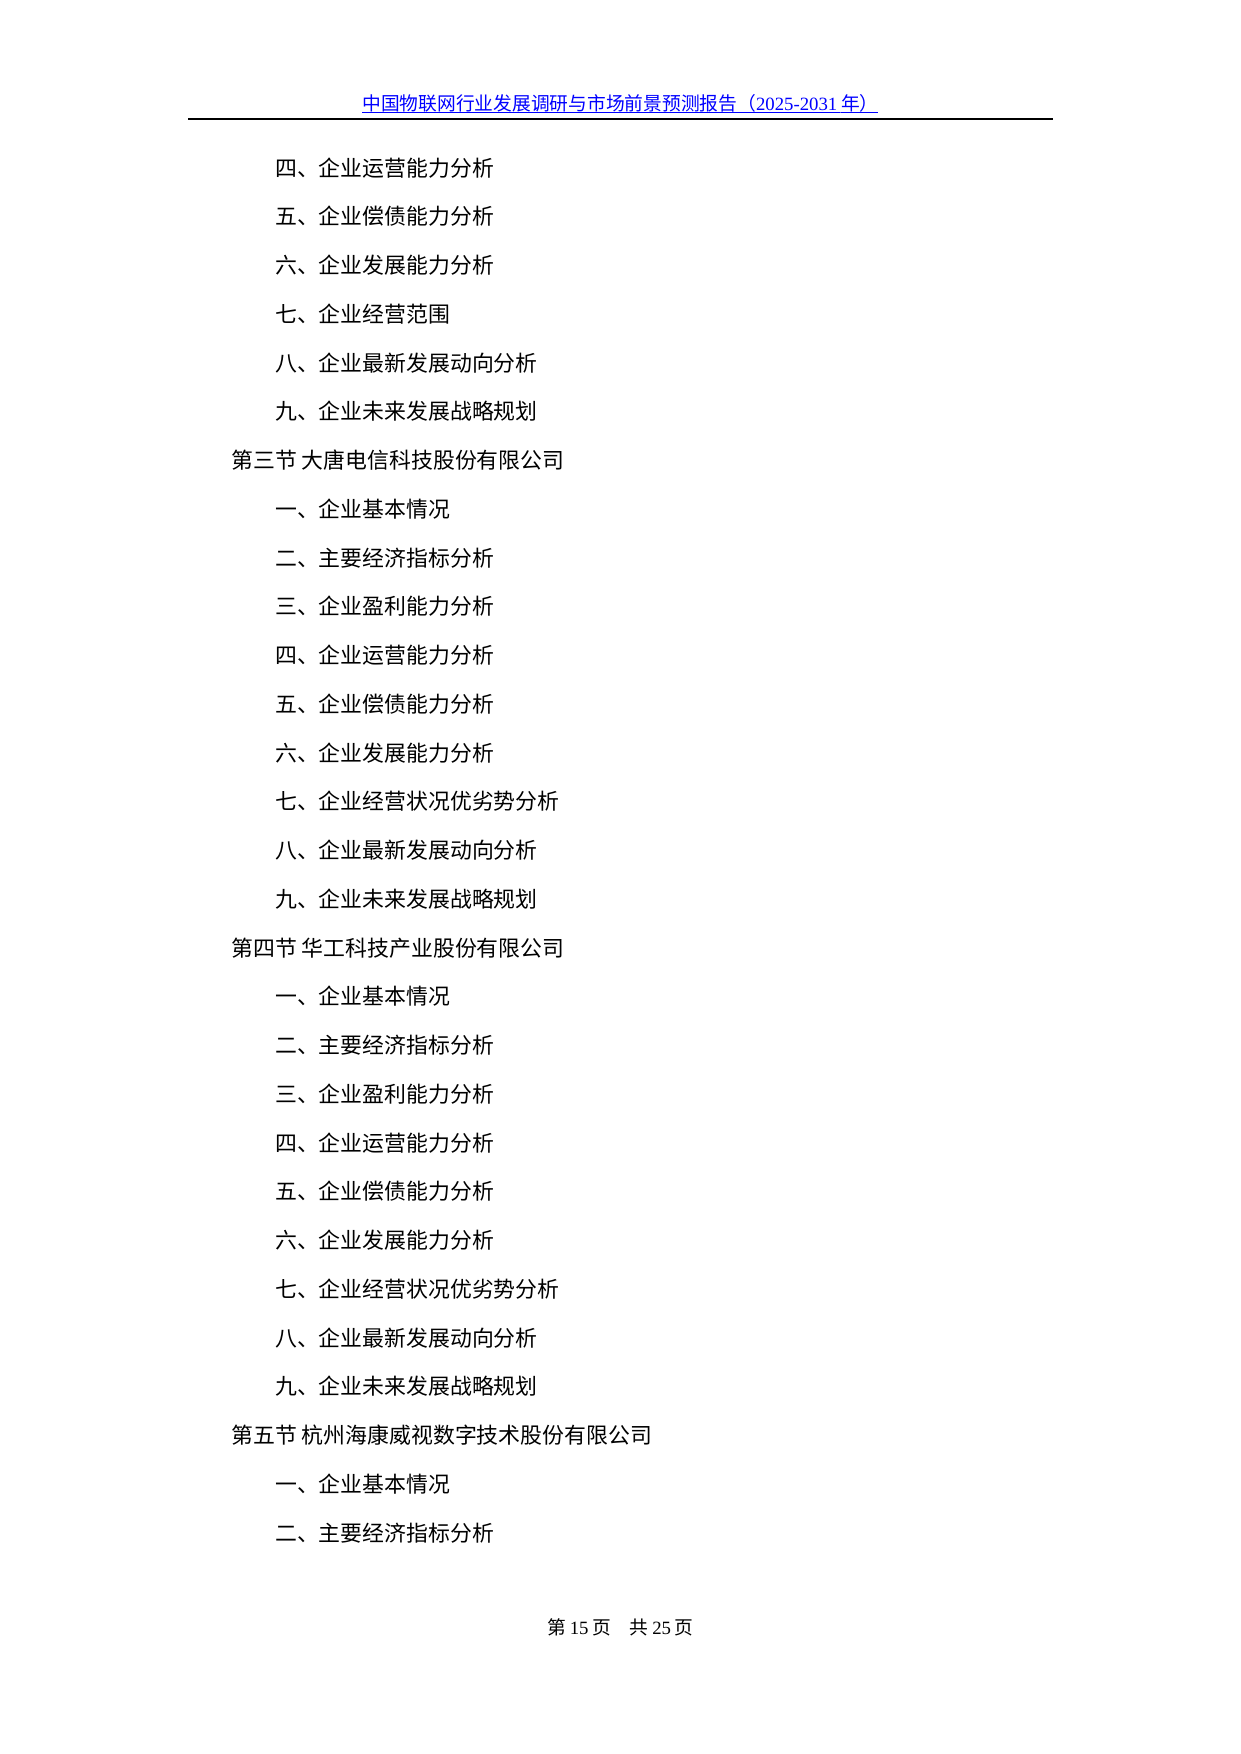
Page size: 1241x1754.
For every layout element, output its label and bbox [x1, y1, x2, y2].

text [187, 150, 1053, 1548]
